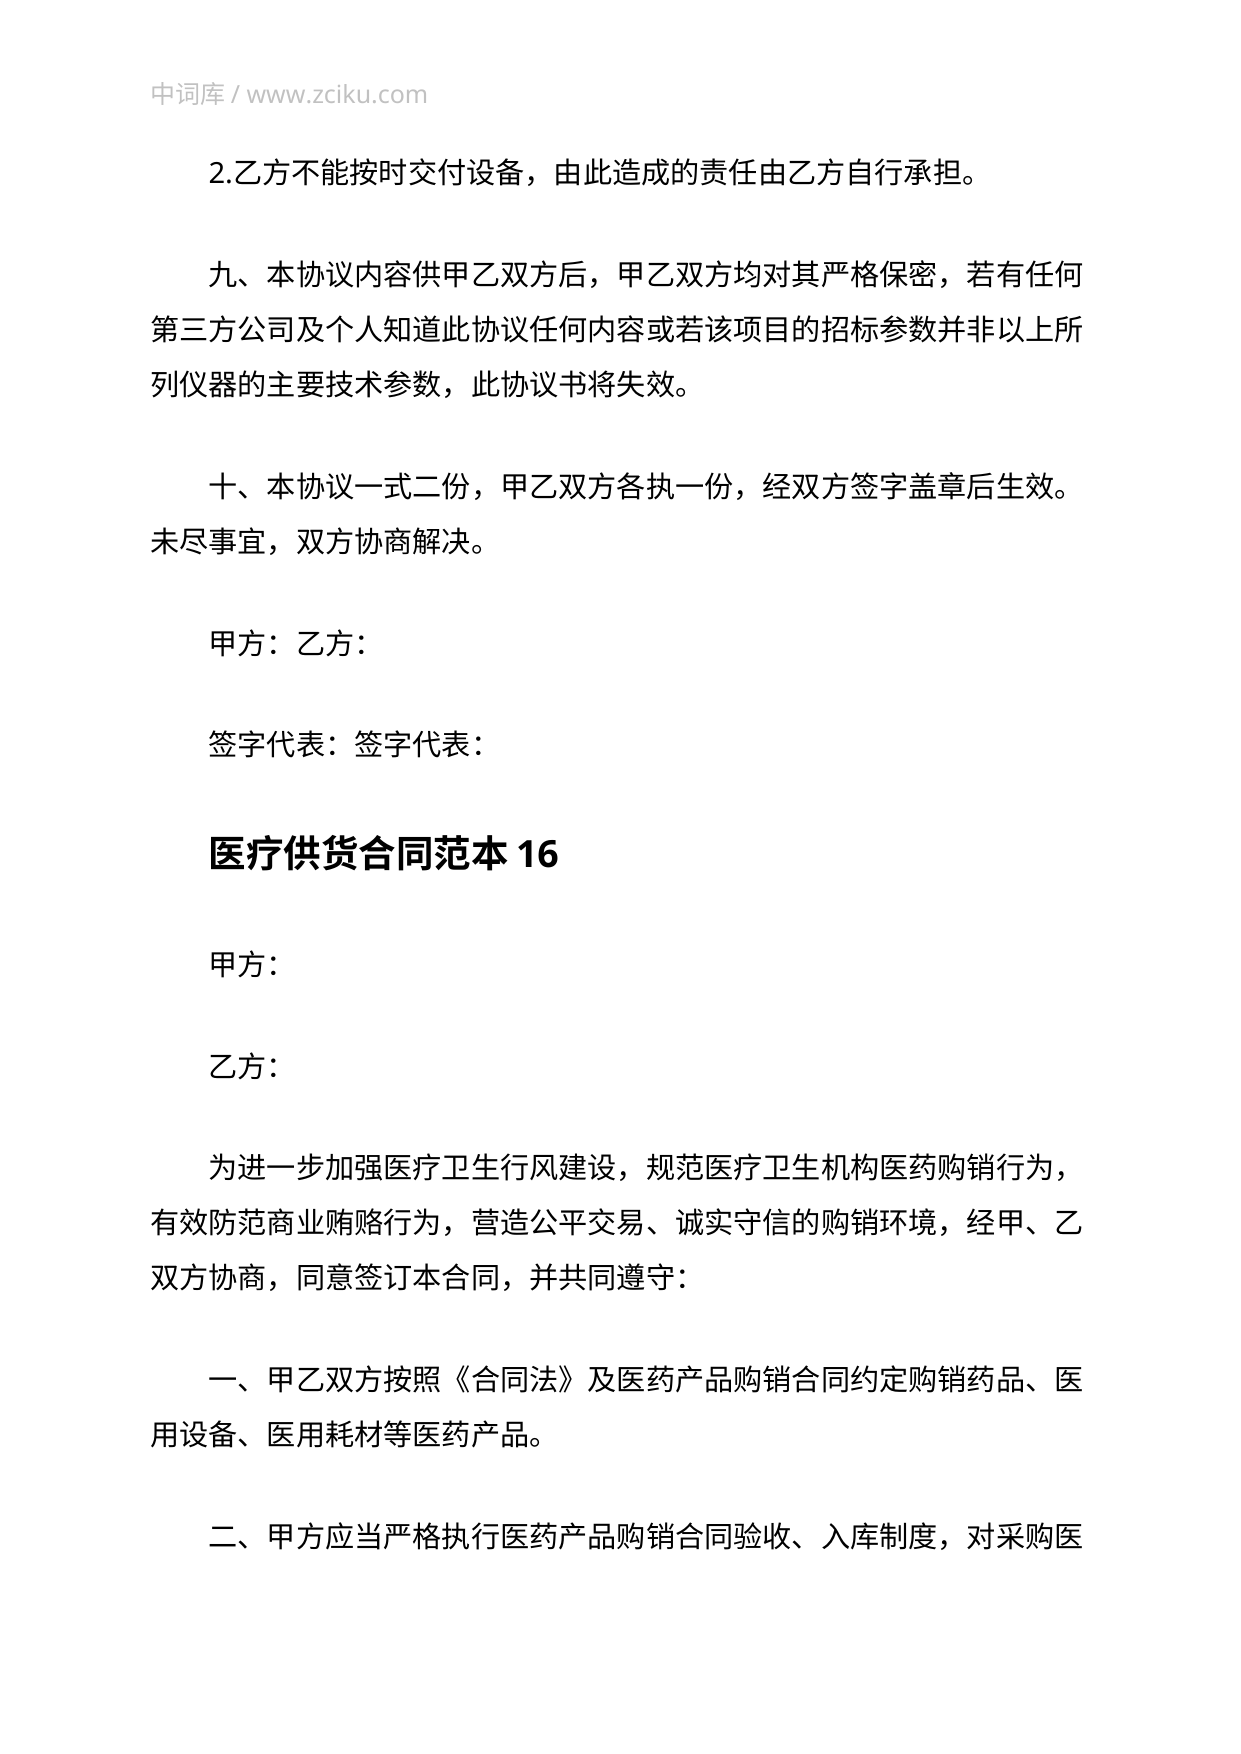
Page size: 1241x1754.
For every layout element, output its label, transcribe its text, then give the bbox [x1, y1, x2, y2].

text 乙方： [150, 1043, 1090, 1085]
text 九、本协议内容供甲乙双方后，甲乙双方均对其严格保密，若有任何第三方公司及个人知道此协议任何内容或若该项目的招标参数并非以上所列仪器的主要技术参数，此协议书将失效。 [150, 252, 1090, 404]
text 一、甲乙双方按照《合同法》及医药产品购销合同约定购销药品、医用设备、医用耗材等医药产品。 [150, 1356, 1090, 1454]
text 为进一步加强医疗卫生行风建设，规范医疗卫生机构医药购销行为，有效防范商业贿赂行为，营造公平交易、诚实守信的购销环境，经甲、乙双方协商，同意签订本合同，并共同遵守： [150, 1145, 1090, 1297]
text 十、本协议一式二份，甲乙双方各执一份，经双方签字盖章后生效。未尽事宜，双方协商解决。 [150, 463, 1090, 561]
text 甲方： [150, 941, 1090, 984]
text 签字代表：签字代表： [150, 722, 1090, 764]
text 甲方：乙方： [150, 620, 1090, 662]
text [150, 1513, 1090, 1555]
text 医疗供货合同范本16 [150, 824, 1090, 878]
text 2.乙方不能按时交付设备，由此造成的责任由乙方自行承担。 [150, 150, 1090, 192]
